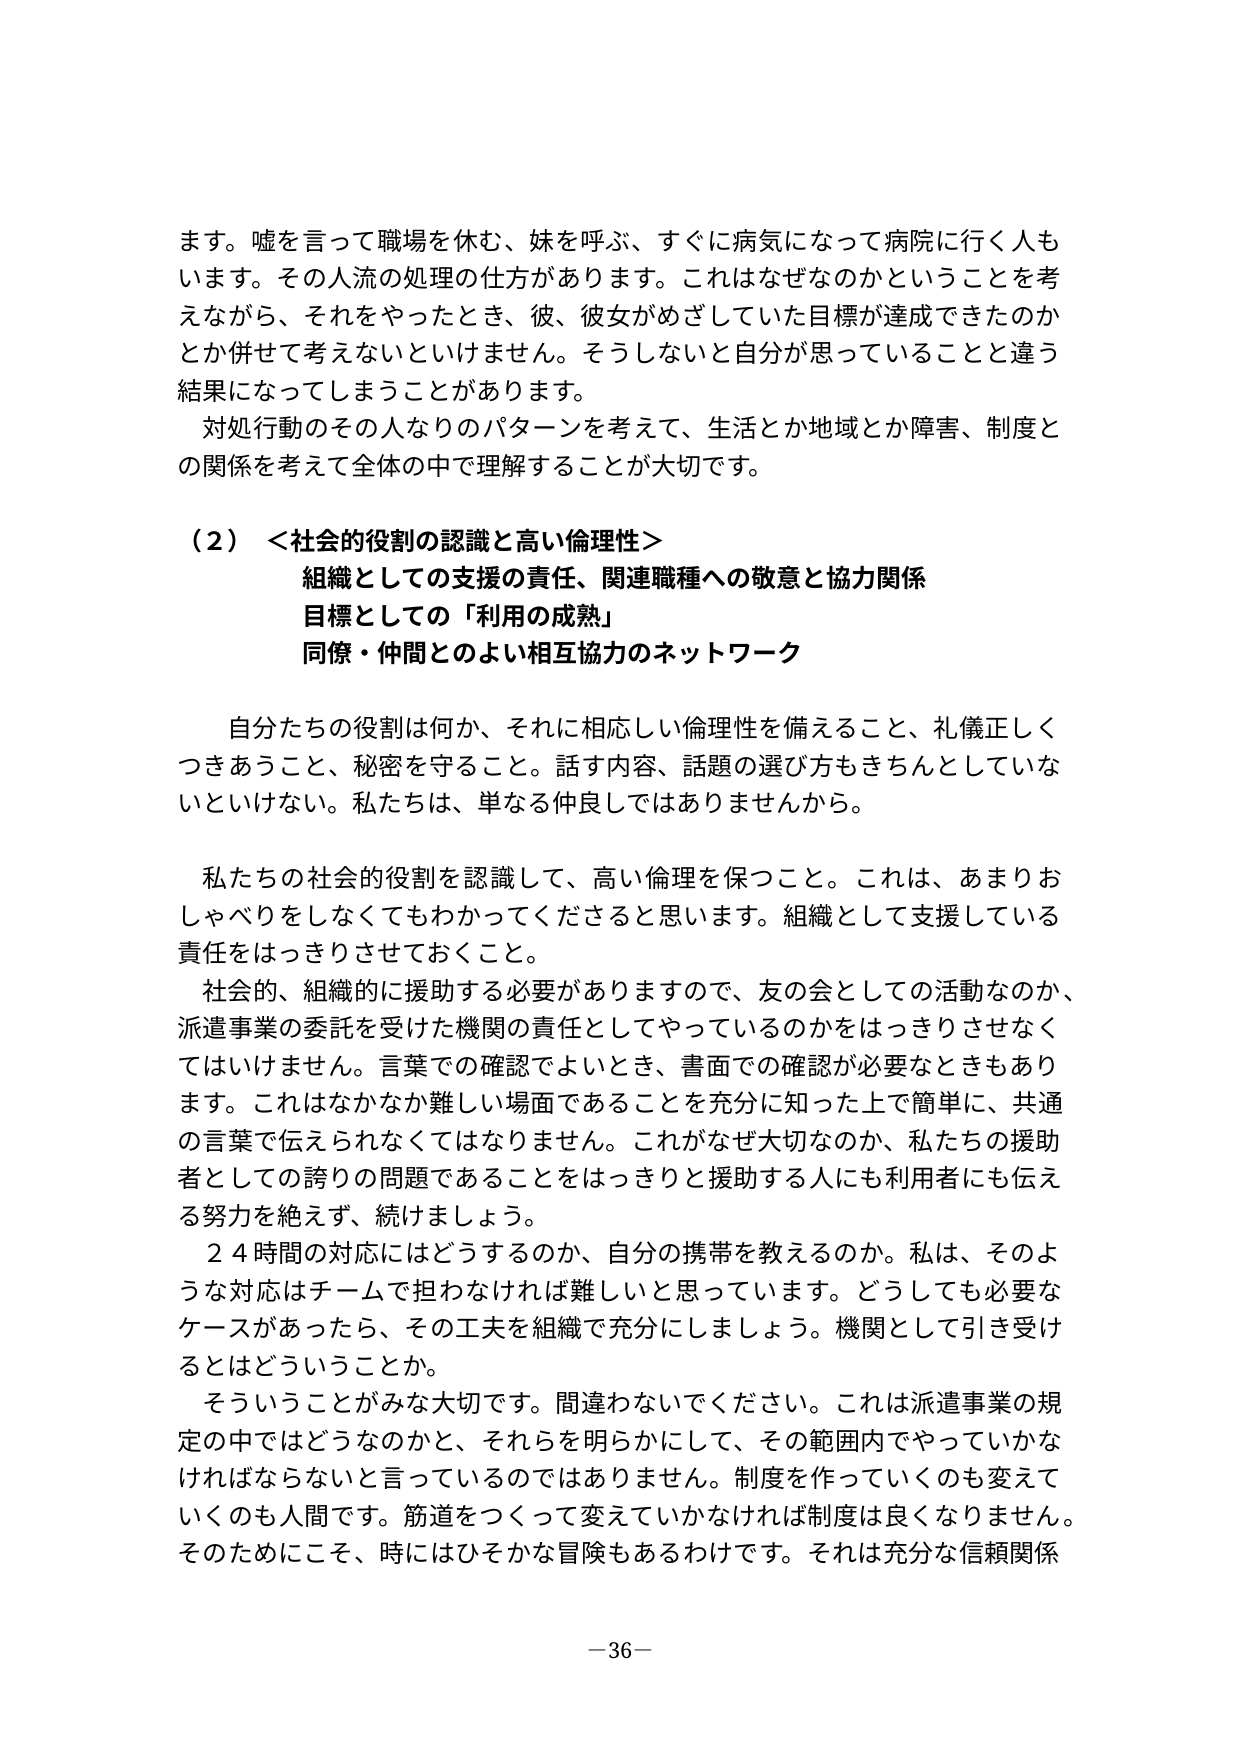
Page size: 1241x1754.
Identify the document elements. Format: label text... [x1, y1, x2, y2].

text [177, 221, 1063, 408]
text 私たちの社会的役割を認識して、高い倫理を保つこと。これは、あまりおしゃべりをしなくてもわかってくださると思います。組織として支援している責任をはっきりさせておくこと。 [177, 858, 1063, 971]
text 対処行動のその人なりのパターンを考えて、生活とか地域とか障害、制度との関係を考えて全体の中で理解することが大切です。 [177, 408, 1063, 483]
list ＜社会的役割の認識と高い倫理性＞ [177, 521, 1063, 558]
text 目標としての「利用の成熟」 [177, 596, 1063, 633]
text 組織としての支援の責任、関連職種への敬意と協力関係 [177, 558, 1063, 596]
text 同僚・仲間とのよい相互協力のネットワーク [177, 633, 1063, 671]
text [177, 1383, 1063, 1571]
text 自分たちの役割は何か、それに相応しい倫理性を備えること、礼儀正しくつきあうこと、秘密を守ること。話す内容、話題の選び方もきちんとしていないといけない。私たちは、単なる仲良しではありませんから。 [177, 708, 1063, 821]
text ２４時間の対応にはどうするのか、自分の携帯を教えるのか。私は、そのような対応はチームで担わなければ難しいと思っています。どうしても必要なケースがあったら、その工夫を組織で充分にしましょう。機関として引き受けるとはどういうことか。 [177, 1233, 1063, 1383]
text 社会的、組織的に援助する必要がありますので、友の会としての活動なのか、派遣事業の委託を受けた機関の責任としてやっているのかをはっきりさせなくてはいけません。言葉での確認でよいとき、書面での確認が必要なときもあります。これはなかなか難しい場面であることを充分に知った上で簡単に、共通の言葉で伝えられなくてはなりません。これがなぜ大切なのか、私たちの援助者としての誇りの問題であることをはっきりと援助する人にも利用者にも伝える努力を絶えず、続けましょう。 [177, 971, 1063, 1233]
